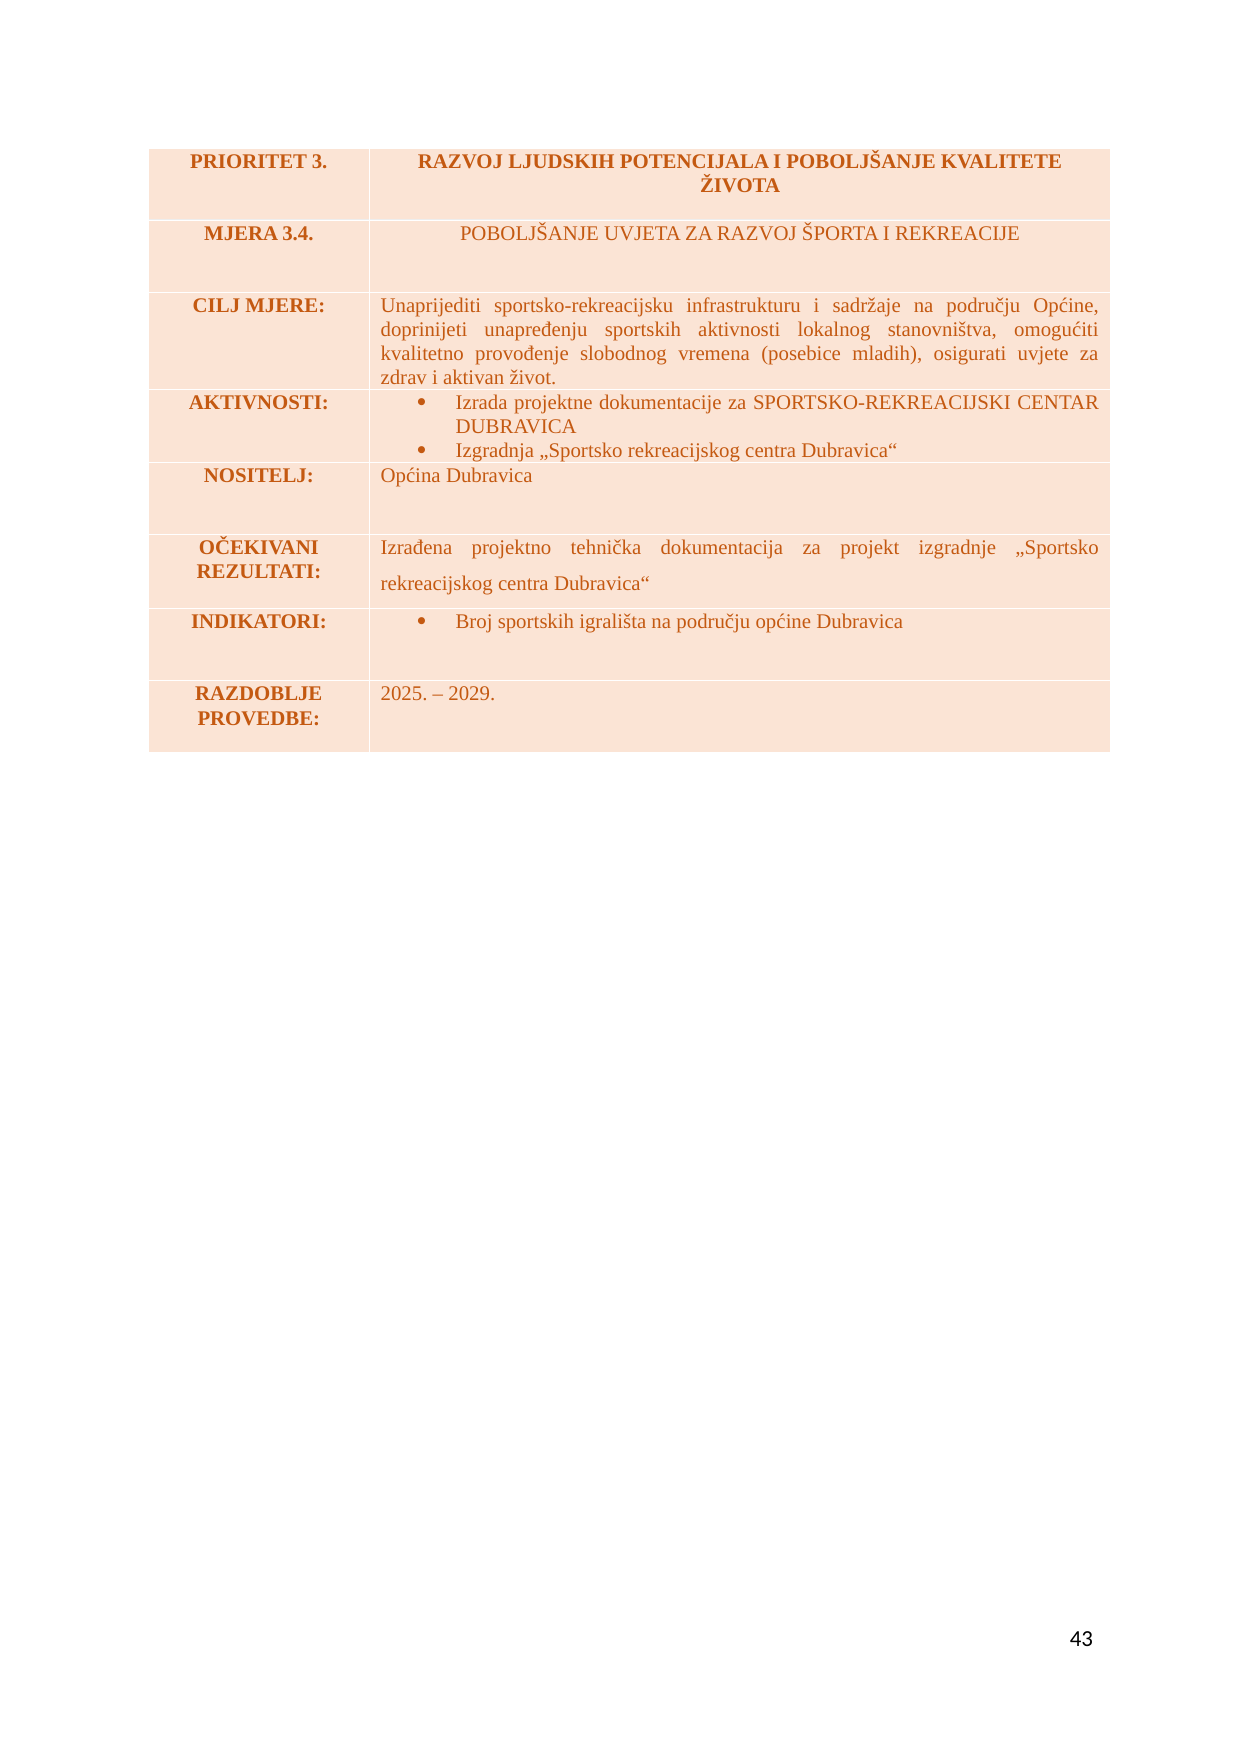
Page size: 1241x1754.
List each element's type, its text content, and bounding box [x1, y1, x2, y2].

table_cell INDIKATORI: [149, 609, 369, 680]
table_cell Općina Dubravica [370, 463, 1110, 534]
table_header RAZVOJ LJUDSKIH POTENCIJALA I POBOLJŠANJE KVALITETE ŽIVOTA [370, 149, 1110, 219]
table_cell AKTIVNOSTI: [149, 390, 369, 462]
table_cell 2025. – 2029. [370, 681, 1110, 752]
table_cell OČEKIVANI REZULTATI: [149, 535, 369, 608]
table_cell Izrađena projektno tehnička dokumentacija za projekt izgradnje „Sportsko rekreacijskog centra Dubravica“ [370, 535, 1110, 608]
table_cell CILJ MJERE: [149, 293, 369, 389]
table_cell POBOLJŠANJE UVJETA ZA RAZVOJ ŠPORTA I REKREACIJE [370, 221, 1110, 292]
table_header PRIORITET 3. [149, 149, 369, 219]
table_cell NOSITELJ: [149, 463, 369, 534]
table_cell Izrada projektne dokumentacije za SPORTSKO-REKREACIJSKI CENTAR DUBRAVICA Izgradnja „Sportsko rekreacijskog centra Dubravica“ [370, 390, 1110, 462]
table_cell MJERA 3.4. [149, 221, 369, 292]
table_cell Unaprijediti sportsko-rekreacijsku infrastrukturu i sadržaje na području Općine, doprinijeti unapređenju sportskih aktivnosti lokalnog stanovništva, omogućiti kvalitetno provođenje slobodnog vremena (posebice mladih), osigurati uvjete za zdrav i aktivan život. [370, 293, 1110, 389]
table_cell Broj sportskih igrališta na području općine Dubravica [370, 609, 1110, 680]
table_cell RAZDOBLJE PROVEDBE: [149, 681, 369, 752]
